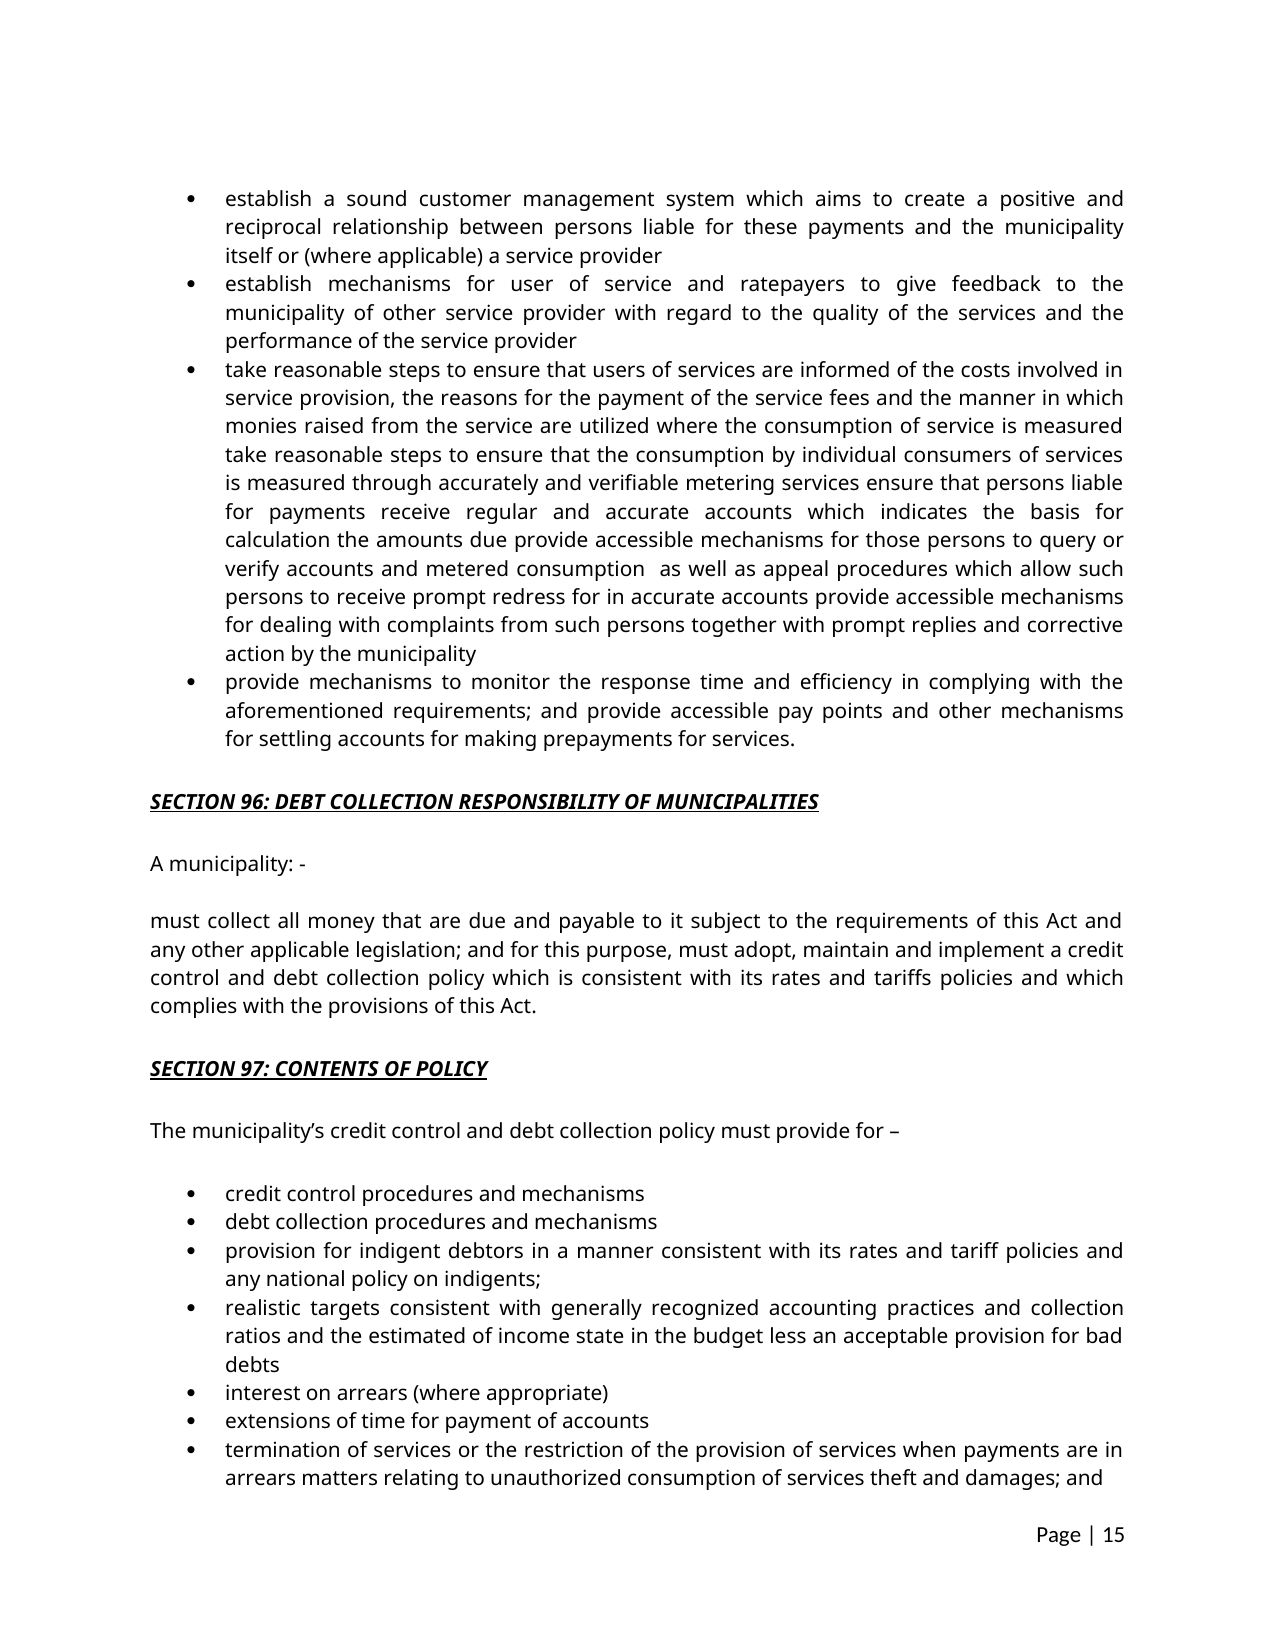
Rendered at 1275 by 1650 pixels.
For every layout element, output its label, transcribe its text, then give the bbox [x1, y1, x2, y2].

text The municipality’s credit control and debt collection policy must provide for – [150, 1117, 1125, 1145]
list credit control procedures and mechanisms [187, 1179, 1125, 1207]
list termination of services or the restriction of the provision of services when payments are in arrears matters relating to unauthorized consumption of services theft and damages; and [187, 1435, 1125, 1492]
list provide mechanisms to monitor the response time and efficiency in complying with the aforementioned requirements; and provide accessible pay points and other mechanisms for settling accounts for making prepayments for services. [187, 667, 1125, 753]
list debt collection procedures and mechanisms [187, 1207, 1125, 1236]
list extensions of time for payment of accounts [187, 1407, 1125, 1435]
list establish a sound customer management system which aims to create a positive and reciprocal relationship between persons liable for these payments and the municipality itself or (where applicable) a service provider [187, 184, 1125, 269]
list provision for indigent debtors in a manner consistent with its rates and tariff policies and any national policy on indigents; [187, 1236, 1125, 1293]
text SECTION 97: CONTENTS OF POLICY [150, 1054, 1125, 1082]
text A municipality: - [150, 849, 1125, 878]
list interest on arrears (where appropriate) [187, 1378, 1125, 1407]
text SECTION 96: DEBT COLLECTION RESPONSIBILITY OF MUNICIPALITIES [150, 787, 1125, 815]
list establish mechanisms for user of service and ratepayers to give feedback to the municipality of other service provider with regard to the quality of the services and the performance of the service provider [187, 269, 1125, 355]
text must collect all money that are due and payable to it subject to the requirements of this Act and any other applicable legislation; and for this purpose, must adopt, maintain and implement a credit control and debt collection policy which is consistent with its rates and tariffs policies and which complies with the provisions of this Act. [150, 906, 1125, 1020]
list realistic targets consistent with generally recognized accounting practices and collection ratios and the estimated of income state in the budget less an acceptable provision for bad debts [187, 1293, 1125, 1378]
list take reasonable steps to ensure that users of services are informed of the costs involved in service provision, the reasons for the payment of the service fees and the manner in which monies raised from the service are utilized where the consumption of service is measured take reasonable steps to ensure that the consumption by individual consumers of services is measured through accurately and verifiable metering services ensure that persons liable for payments receive regular and accurate accounts which indicates the basis for calculation the amounts due provide accessible mechanisms for those persons to query or verify accounts and metered consumption as well as appeal procedures which allow such persons to receive prompt redress for in accurate accounts provide accessible mechanisms for dealing with complaints from such persons together with prompt replies and corrective action by the municipality [187, 355, 1125, 667]
